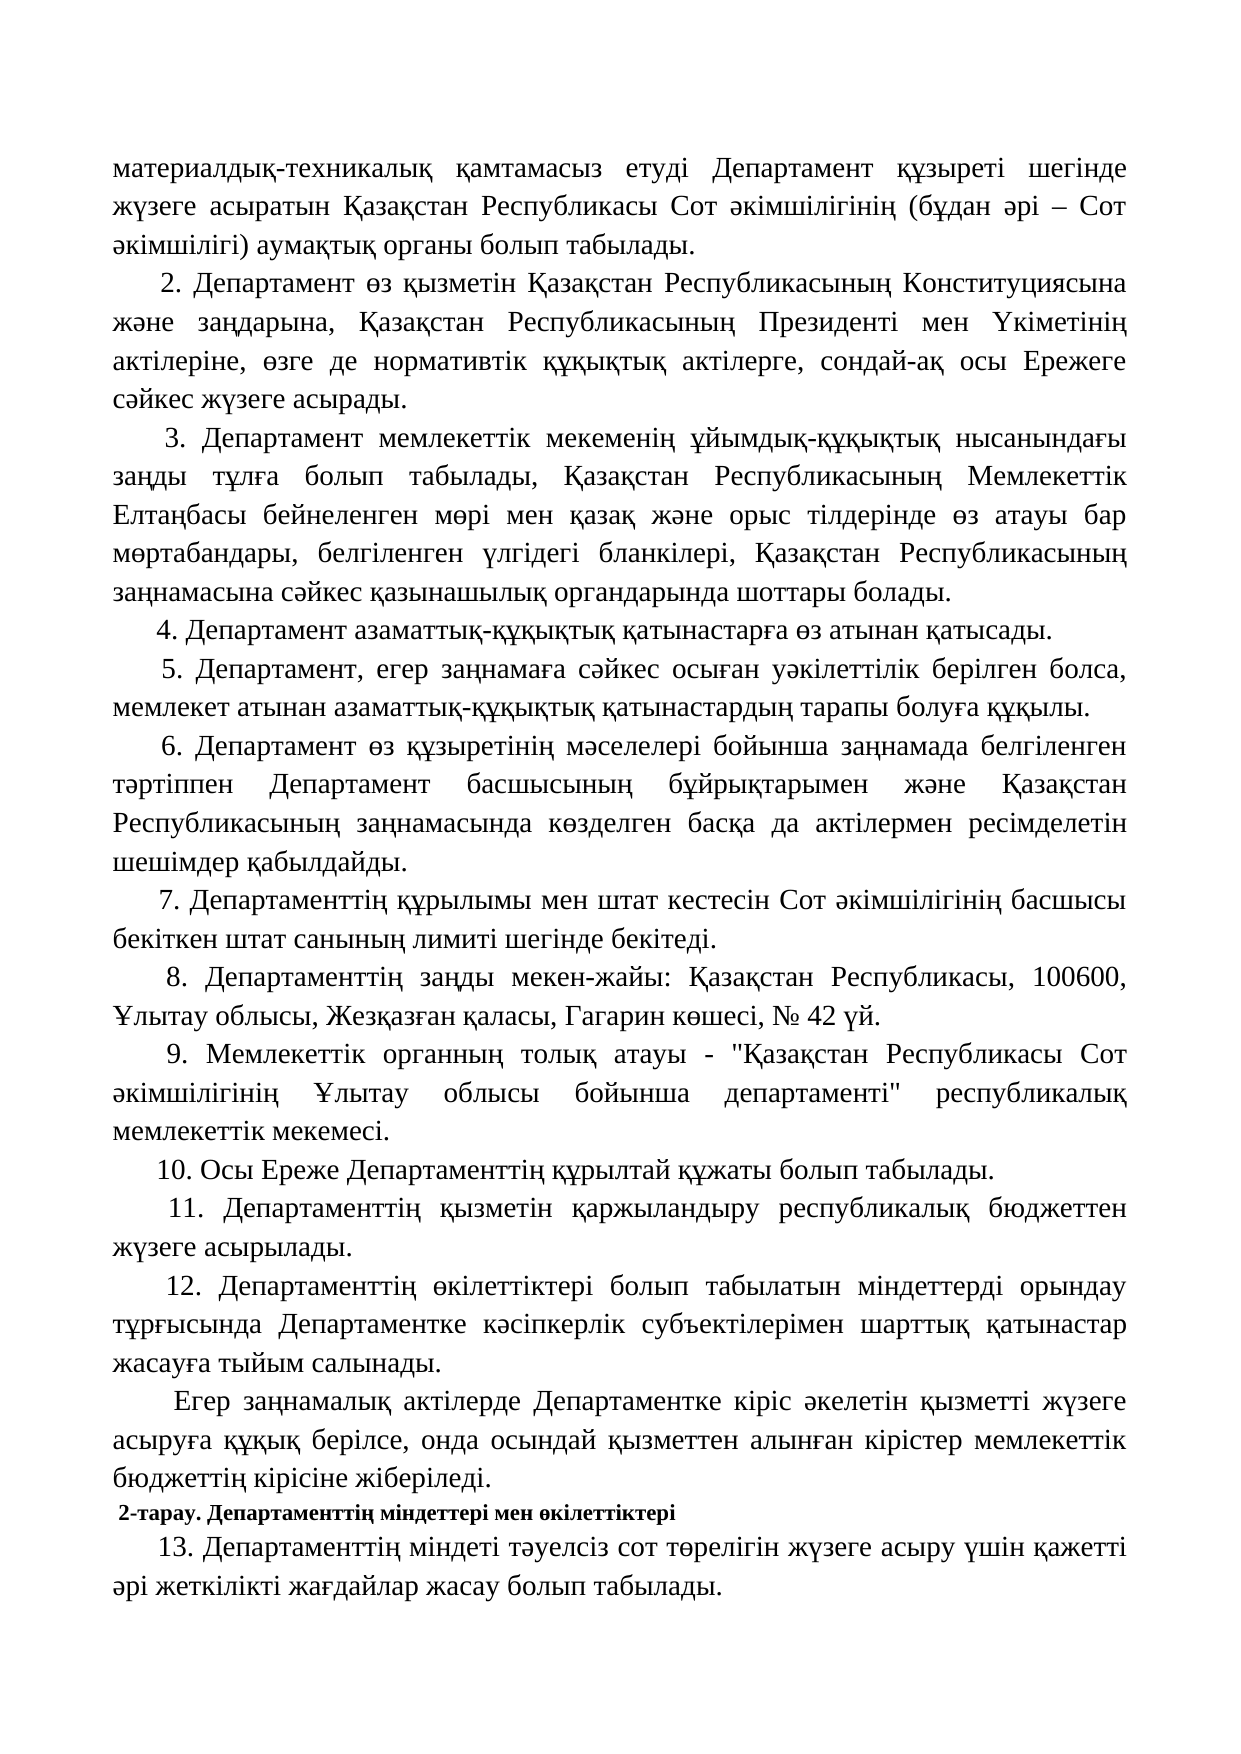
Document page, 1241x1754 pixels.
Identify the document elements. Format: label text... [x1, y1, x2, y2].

text Егер заңнамалық актілерде Департаментке кіріс әкелетін қызметті жүзеге асыруға құқық берілсе, онда осындай қызметтен алынған кірістер мемлекеттік бюджеттің кірісіне жіберіледі. [112, 1383, 1128, 1494]
text 9. Мемлекеттік органның толық атауы - "Қазақстан Республикасы Сот әкімшілігінің Ұлытау облысы бойынша департаменті" республикалық мемлекеттік мекемесі. [112, 1036, 1128, 1147]
text 4. Департамент азаматтық-құқықтық қатынастарға өз атынан қатысады. [112, 612, 1128, 646]
text 11. Департаменттің қызметін қаржыландыру республикалық бюджеттен жүзеге асырылады. [112, 1191, 1128, 1263]
text 7. Департаменттің құрылымы мен штат кестесін Сот әкімшілігінің басшысы бекіткен штат санының лимиті шегінде бекітеді. [112, 882, 1128, 954]
text 5. Департамент, егер заңнамаға сәйкес осыған уәкілеттілік берілген болса, мемлекет атынан азаматтық-құқықтық қатынастардың тарапы болуға құқылы. [112, 651, 1128, 723]
text 12. Департаменттің өкілеттіктері болып табылатын міндеттерді орындау тұрғысында Департаментке кәсіпкерлік субъектілерімен шарттық қатынастар жасауға тыйым салынады. [112, 1268, 1128, 1378]
text 2. Департамент өз қызметін Қазақстан Республикасының Конституциясына және заңдарына, Қазақстан Республикасының Президенті мен Үкіметінің актілеріне, өзге де нормативтік құқықтық актілерге, сондай-ақ осы Ережеге сәйкес жүзеге асырады. [112, 266, 1128, 415]
text 8. Департаменттің заңды мекен-жайы: Қазақстан Республикасы, 100600, Ұлытау облысы, Жезқазған қаласы, Гагарин көшесі, № 42 үй. [112, 959, 1128, 1031]
text 10. Осы Ереже Департаменттің құрылтай құжаты болып табылады. [112, 1152, 1128, 1186]
text 13. Департаменттің міндеті тәуелсіз сот төрелігін жүзеге асыру үшін қажетті әрі жеткілікті жағдайлар жасау болып табылады. [112, 1529, 1128, 1601]
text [112, 150, 1128, 261]
text 6. Департамент өз құзыретінің мәселелері бойынша заңнамада белгіленген тәртіппен Департамент басшысының бұйрықтарымен және Қазақстан Республикасының заңнамасында көзделген басқа да актілермен ресімделетін шешімдер қабылдайды. [112, 728, 1128, 877]
text 3. Департамент мемлекеттік мекеменің ұйымдық-құқықтық нысанындағы заңды тұлға болып табылады, Қазақстан Республикасының Мемлекеттік Елтаңбасы бейнеленген мөрі мен қазақ және орыс тілдерінде өз атауы бар мөртабандары, белгіленген үлгідегі бланкілері, Қазақстан Республикасының заңнамасына сәйкес қазынашылық органдарында шоттары болады. [112, 420, 1128, 607]
text 2-тарау. Департаменттің міндеттері мен өкілеттіктері [112, 1499, 1128, 1525]
